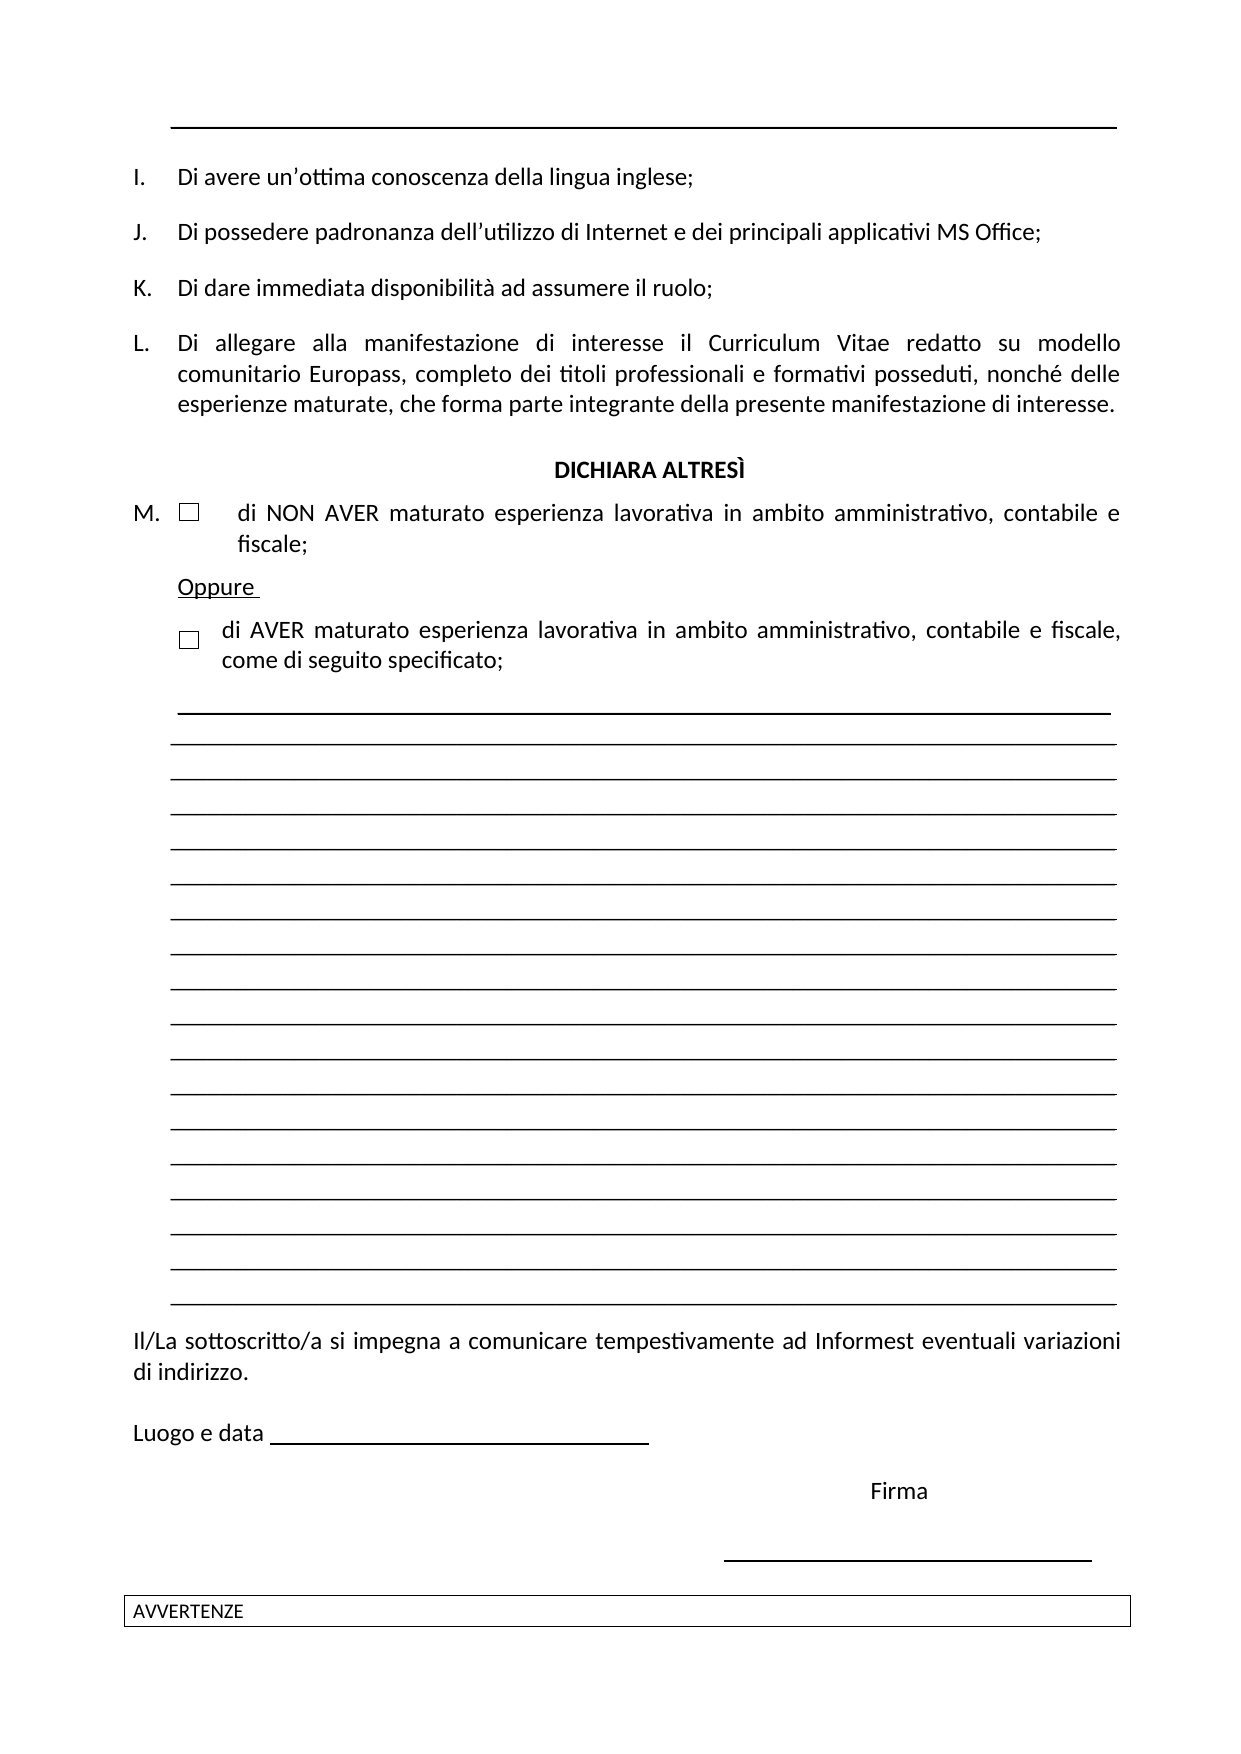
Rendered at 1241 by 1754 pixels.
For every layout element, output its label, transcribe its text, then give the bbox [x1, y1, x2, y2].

text ____________________________________________________________________________ [170, 858, 1122, 888]
text AVVERTENZE [125, 1596, 1130, 1626]
text ____________________________________________________________________________ [170, 1138, 1122, 1168]
text ____________________________________________________________________________ [170, 718, 1122, 748]
list Di allegare alla manifestazione di interesse il Curriculum Vitae redatto su modello comunitario Europass, completo dei titoli professionali e formativi posseduti, nonché delle esperienze maturate, che forma parte integrante della presente manifestazione di interesse. [133, 328, 1122, 419]
text ____________________________________________________________________________ [170, 893, 1122, 923]
text ____________________________________________________________________________ [170, 1068, 1122, 1098]
text Il/La sottoscritto/a si impegna a comunicare tempestivamente ad Informest eventuali variazioni di indirizzo. [133, 1325, 1122, 1386]
text ____________________________________________________________________________ [170, 928, 1122, 958]
text ____________________________________________________________________________ [170, 1243, 1122, 1273]
text ____________________________________________________________________________ [170, 788, 1122, 818]
list Di avere un’ottima conoscenza della lingua inglese; [133, 161, 1122, 192]
text ____________________________________________________________________________ [170, 1208, 1122, 1238]
list Di possedere padronanza dell’utilizzo di Internet e dei principali applicativi MS Office; [133, 217, 1122, 247]
text ____________________________________________________________________________ [170, 963, 1122, 993]
text ____________________________________________________________________________ [170, 998, 1122, 1028]
text Luogo e data [133, 1417, 1122, 1447]
text ____________________________________________________________________________ [170, 753, 1122, 783]
text Firma [133, 1475, 1122, 1506]
text ____________________________________________________________________________ [170, 1033, 1122, 1063]
list Oppure [177, 571, 1122, 601]
text ____________________________________________________________________________ [170, 1173, 1122, 1203]
list di NON AVER maturato esperienza lavorativa in ambito amministrativo, contabile e fiscale; [133, 497, 1122, 558]
text ____________________________________________________________________________ [170, 1103, 1122, 1133]
list Di dare immediata disponibilità ad assumere il ruolo; [133, 272, 1122, 303]
text DICHIARA ALTRESÌ [177, 454, 1122, 485]
text ___________________________________________________________________________ [177, 687, 1122, 718]
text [170, 101, 1122, 132]
text di AVER maturato esperienza lavorativa in ambito amministrativo, contabile e fiscale, come di seguito specificato; [222, 614, 1122, 675]
text ____________________________________________________________________________ [170, 1278, 1122, 1308]
text ____________________________________________________________________________ [170, 823, 1122, 853]
